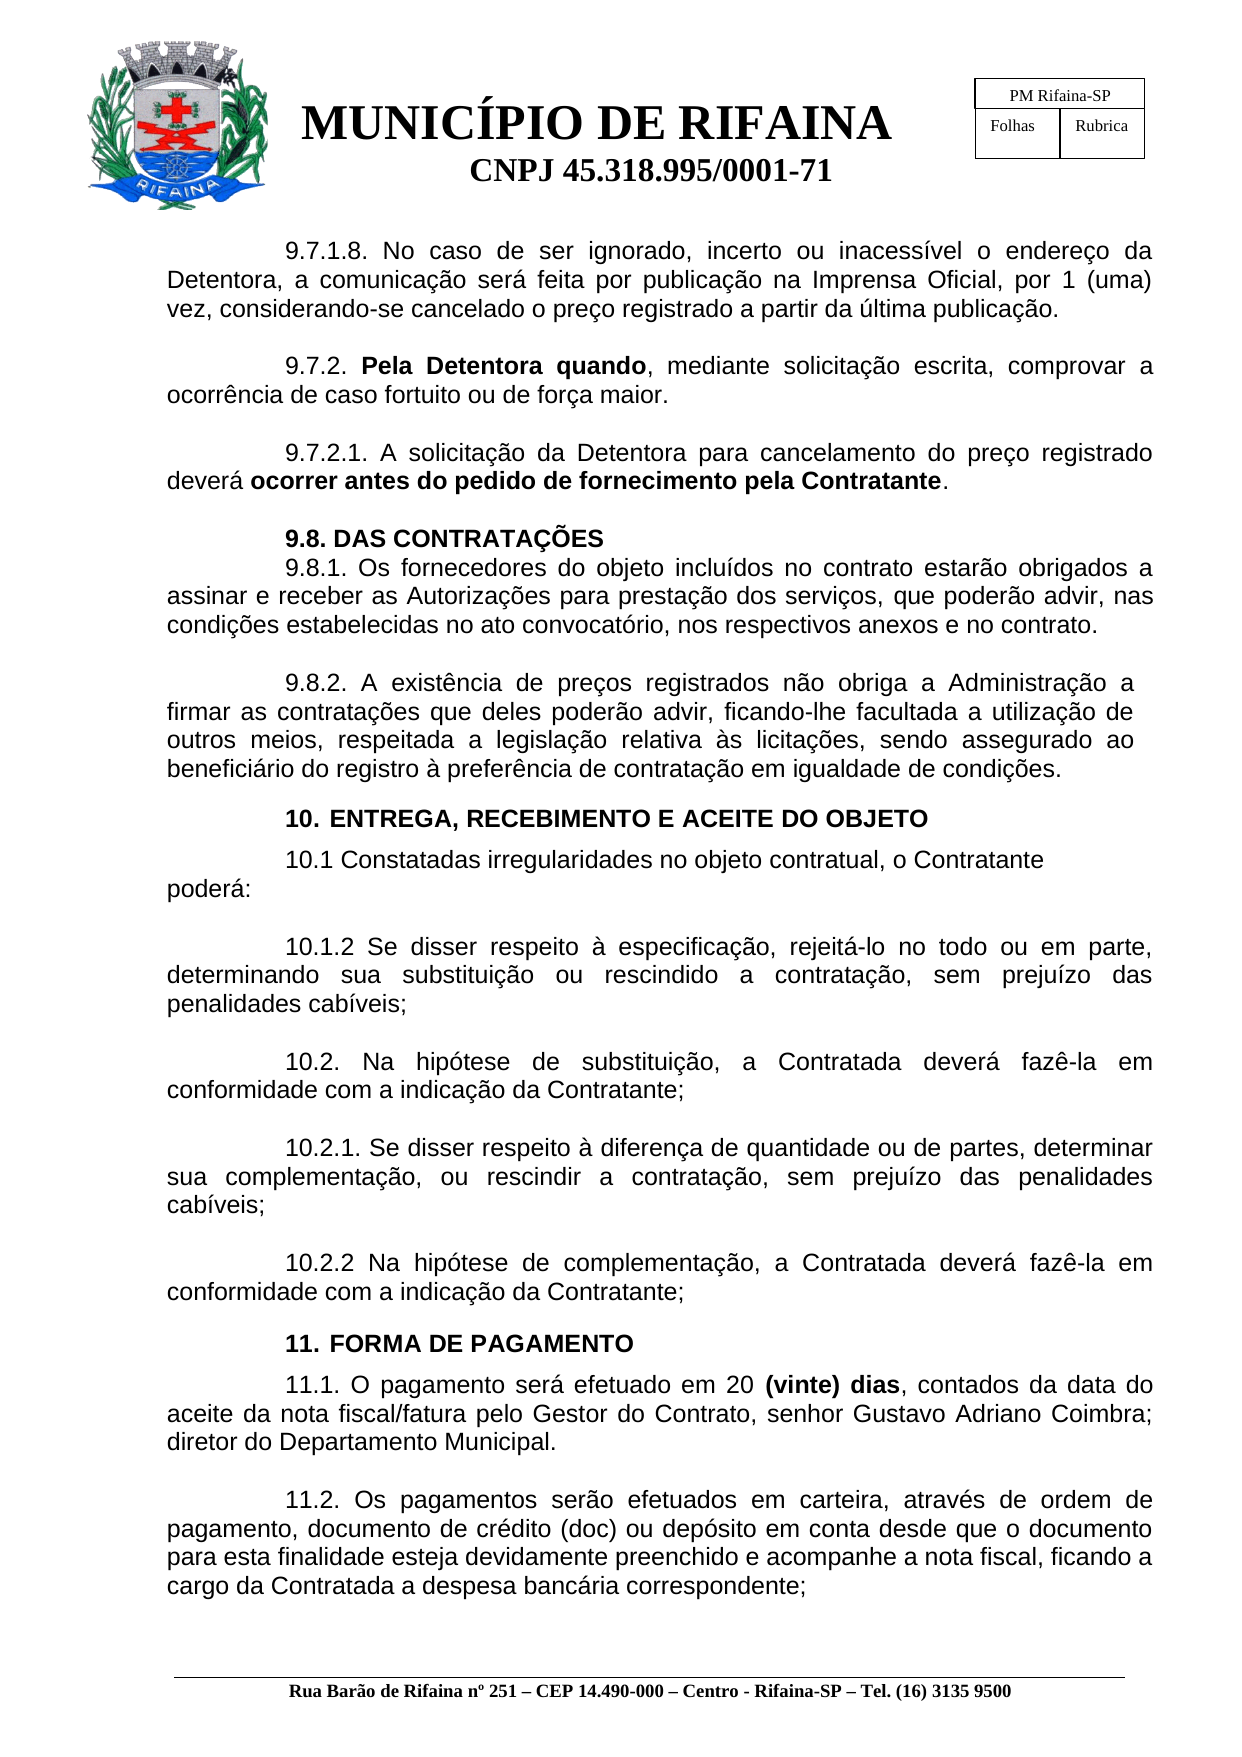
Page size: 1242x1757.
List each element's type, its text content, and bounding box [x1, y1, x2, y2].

text 11.1. O pagamento será efetuado em 20 (vinte) dias, contados da data do aceite da nota fiscal/fatura pelo Gestor do Contrato, senhor Gustavo Adriano Coimbra; diretor do Departamento Municipal. [167, 1370, 1154, 1456]
text 10.2.2 Na hipótese de complementação, a Contratada deverá fazê-la em conformidade com a indicação da Contratante; [167, 1248, 1154, 1305]
text 9.7.2.1. A solicitação da Detentora para cancelamento do preço registrado deverá ocorrer antes do pedido de fornecimento pela Contratante. [167, 438, 1154, 495]
text 10.1 Constatadas irregularidades no objeto contratual, o Contratante poderá: [167, 845, 1135, 903]
text 11.2. Os pagamentos serão efetuados em carteira, através de ordem de pagamento, documento de crédito (doc) ou depósito em conta desde que o documento para esta finalidade esteja devidamente preenchido e acompanhe a nota fiscal, ficando a cargo da Contratada a despesa bancária correspondente; [167, 1485, 1154, 1600]
text 9.8.1. Os fornecedores do objeto incluídos no contrato estarão obrigados a assinar e receber as Autorizações para prestação dos serviços, que poderão advir, nas condições estabelecidas no ato convocatório, nos respectivos anexos e no contrato. [167, 553, 1154, 639]
text 10.1.2 Se disser respeito à especificação, rejeitá-lo no todo ou em parte, determinando sua substituição ou rescindido a contratação, sem prejuízo das penalidades cabíveis; [167, 932, 1154, 1018]
text 9.7.2. Pela Detentora quando, mediante solicitação escrita, comprovar a ocorrência de caso fortuito ou de força maior. [167, 351, 1154, 409]
text 10. ENTREGA, RECEBIMENTO E ACEITE DO OBJETO [207, 804, 1135, 833]
text 10.2.1. Se disser respeito à diferença de quantidade ou de partes, determinar sua complementação, ou rescindir a contratação, sem prejuízo das penalidades cabíveis; [167, 1133, 1154, 1219]
text 11. FORMA DE PAGAMENTO [207, 1328, 1135, 1357]
text 10.2. Na hipótese de substituição, a Contratada deverá fazê-la em conformidade com a indicação da Contratante; [167, 1047, 1154, 1104]
text 9.7.1.8. No caso de ser ignorado, incerto ou inacessível o endereço da Detentora, a comunicação será feita por publicação na Imprensa Oficial, por 1 (uma) vez, considerando-se cancelado o preço registrado a partir da última publicação. [167, 236, 1154, 323]
picture [86, 38, 268, 210]
text 9.8.2. A existência de preços registrados não obriga a Administração a firmar as contratações que deles poderão advir, ficando-lhe facultada a utilização de outros meios, respeitada a legislação relativa às licitações, sendo assegurado ao beneficiário do registro à preferência de contratação em igualdade de condições. [167, 668, 1135, 783]
text 9.8. DAS CONTRATAÇÕES [167, 524, 1154, 553]
